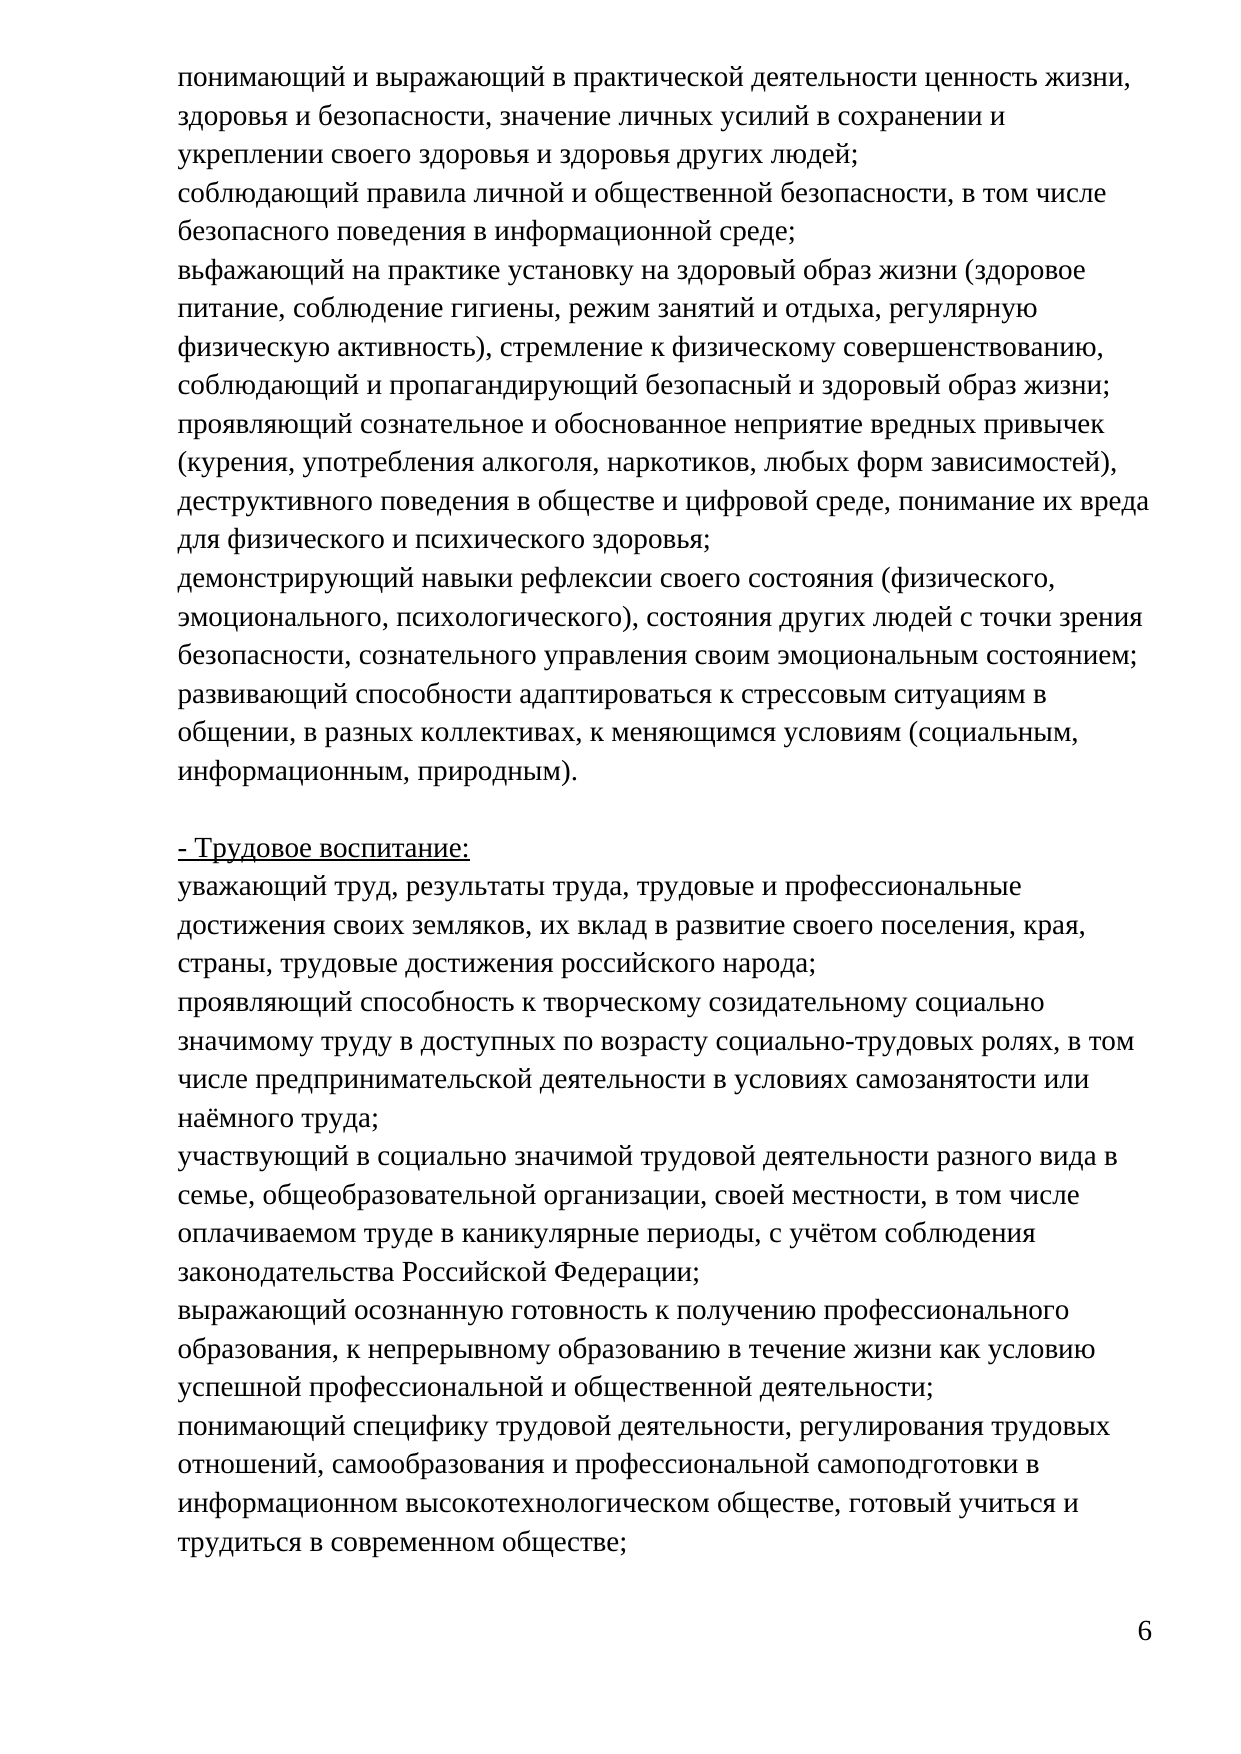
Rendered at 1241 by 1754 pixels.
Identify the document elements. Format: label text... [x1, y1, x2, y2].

text проявляющий способность к творческому созидательному социально значимому труду в доступных по возрасту социально-трудовых ролях, в том числе предпринимательской деятельности в условиях самозанятости или наёмного труда; [177, 984, 1152, 1133]
text выражающий осознанную готовность к получению профессионального образования, к непрерывному образованию в течение жизни как условию успешной профессиональной и общественной деятельности; [177, 1292, 1152, 1403]
text проявляющий сознательное и обоснованное неприятие вредных привычек (курения, употребления алкоголя, наркотиков, любых форм зависимостей), деструктивного поведения в обществе и цифровой среде, понимание их вреда для физического и психического здоровья; [177, 406, 1152, 555]
text - Трудовое воспитание: [177, 830, 1152, 863]
text уважающий труд, результаты труда, трудовые и профессиональные достижения своих земляков, их вклад в развитие своего поселения, края, страны, трудовые достижения российского народа; [177, 868, 1152, 979]
text соблюдающий правила личной и общественной безопасности, в том числе безопасного поведения в информационной среде; [177, 175, 1152, 247]
text вьфажающий на практике установку на здоровый образ жизни (здоровое питание, соблюдение гигиены, режим занятий и отдыха, регулярную физическую активность), стремление к физическому совершенствованию, соблюдающий и пропагандирующий безопасный и здоровый образ жизни; [177, 252, 1152, 401]
text понимающий специфику трудовой деятельности, регулирования трудовых отношений, самообразования и профессиональной самоподготовки в информационном высокотехнологическом обществе, готовый учиться и трудиться в современном обществе; [177, 1408, 1152, 1557]
text участвующий в социально значимой трудовой деятельности разного вида в семье, общеобразовательной организации, своей местности, в том числе оплачиваемом труде в каникулярные периоды, с учётом соблюдения законодательства Российской Федерации; [177, 1138, 1152, 1287]
text демонстрирующий навыки рефлексии своего состояния (физического, эмоционального, психологического), состояния других людей с точки зрения безопасности, сознательного управления своим эмоциональным состоянием; [177, 560, 1152, 671]
text развивающий способности адаптироваться к стрессовым ситуациям в общении, в разных коллективах, к меняющимся условиям (социальным, информационным, природным). [177, 676, 1152, 786]
text понимающий и выражающий в практической деятельности ценность жизни, здоровья и безопасности, значение личных усилий в сохранении и укреплении своего здоровья и здоровья других людей; [177, 59, 1152, 170]
